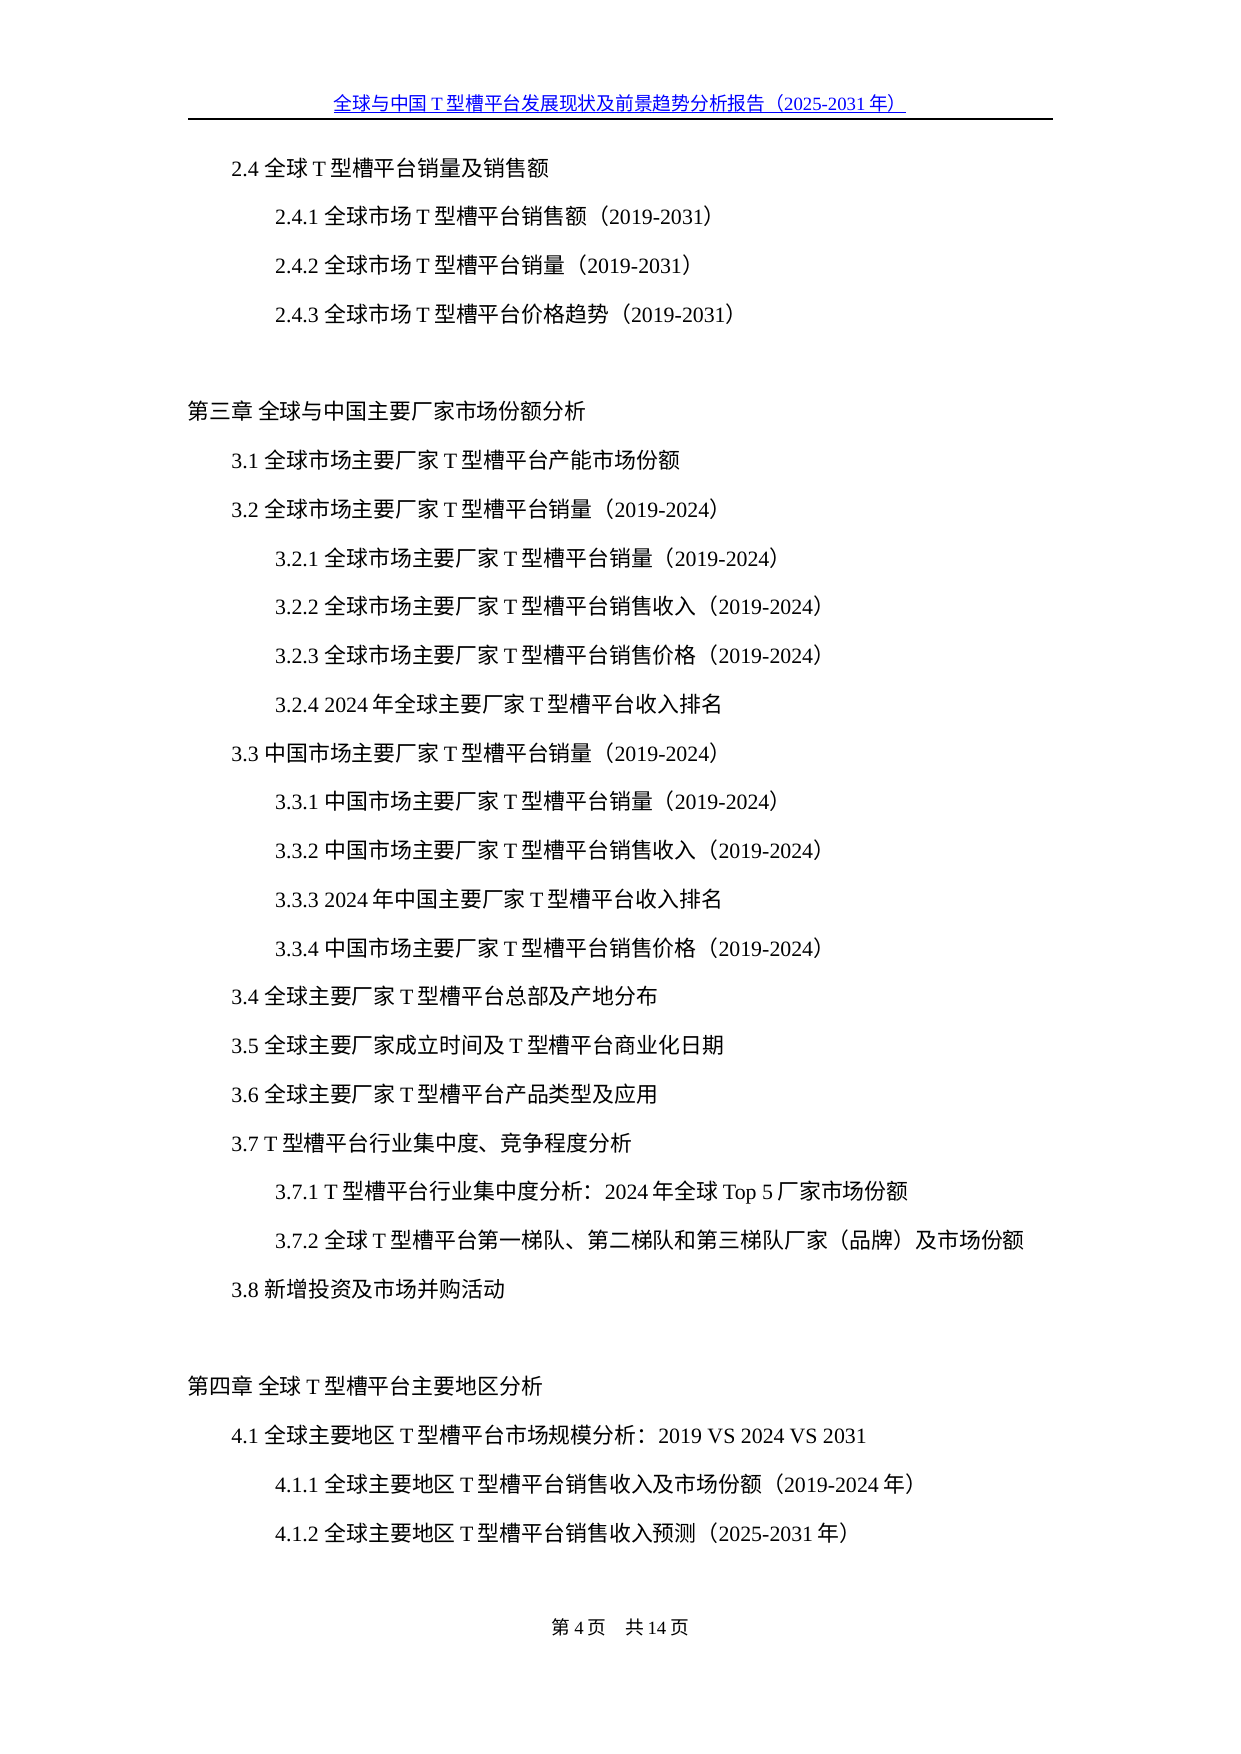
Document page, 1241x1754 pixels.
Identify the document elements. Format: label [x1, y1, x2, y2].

text [187, 150, 1053, 1548]
